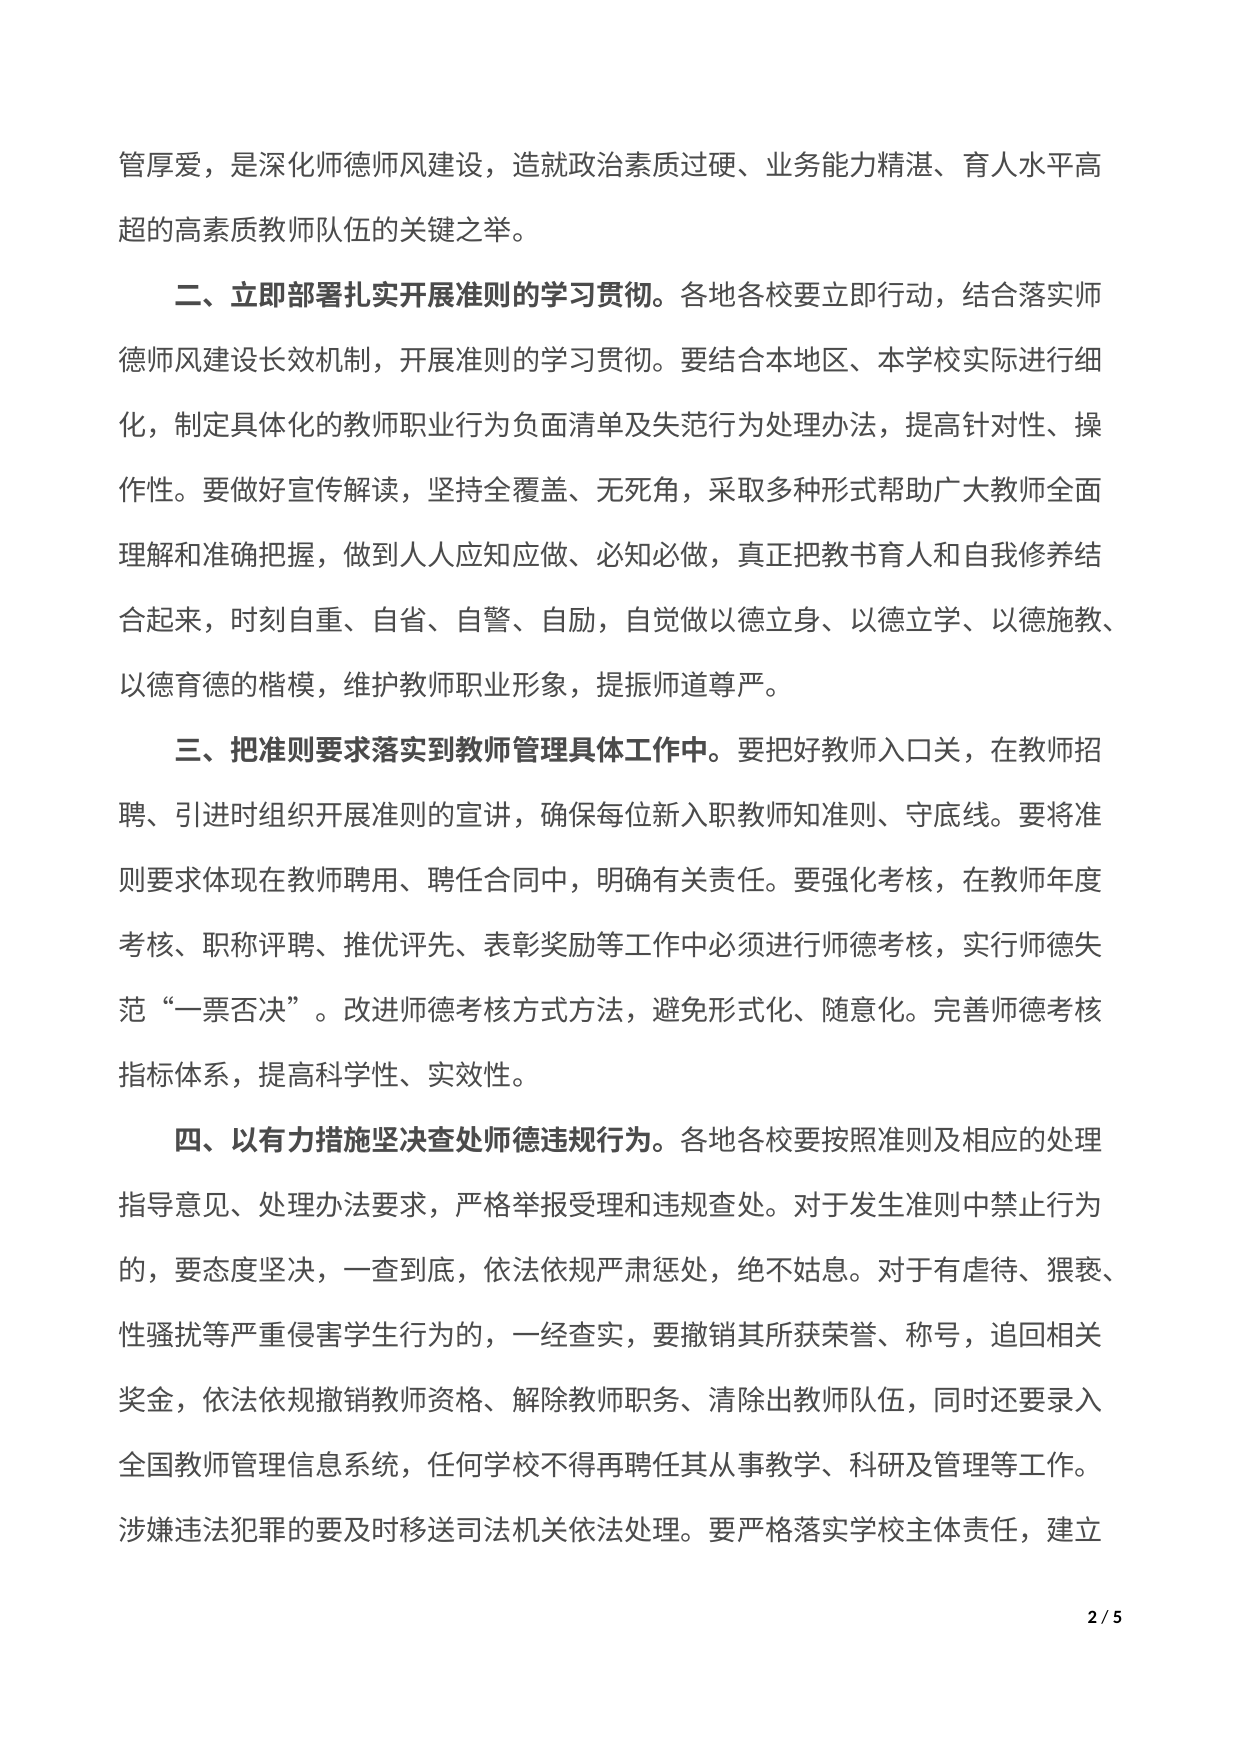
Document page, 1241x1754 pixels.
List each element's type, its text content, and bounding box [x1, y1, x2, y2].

text 二、立即部署扎实开展准则的学习贯彻。各地各校要立即行动，结合落实师德师风建设长效机制，开展准则的学习贯彻。要结合本地区、本学校实际进行细化，制定具体化的教师职业行为负面清单及失范行为处理办法，提高针对性、操作性。要做好宣传解读，坚持全覆盖、无死角，采取多种形式帮助广大教师全面理解和准确把握，做到人人应知应做、必知必做，真正把教书育人和自我修养结合起来，时刻自重、自省、自警、自励，自觉做以德立身、以德立学、以德施教、以德育德的楷模，维护教师职业形象，提振师道尊严。 [118, 260, 1122, 715]
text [118, 130, 1122, 260]
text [118, 1105, 1122, 1560]
text 三、把准则要求落实到教师管理具体工作中。要把好教师入口关，在教师招聘、引进时组织开展准则的宣讲，确保每位新入职教师知准则、守底线。要将准则要求体现在教师聘用、聘任合同中，明确有关责任。要强化考核，在教师年度考核、职称评聘、推优评先、表彰奖励等工作中必须进行师德考核，实行师德失范“一票否决”。改进师德考核方式方法，避免形式化、随意化。完善师德考核指标体系，提高科学性、实效性。 [118, 715, 1122, 1105]
